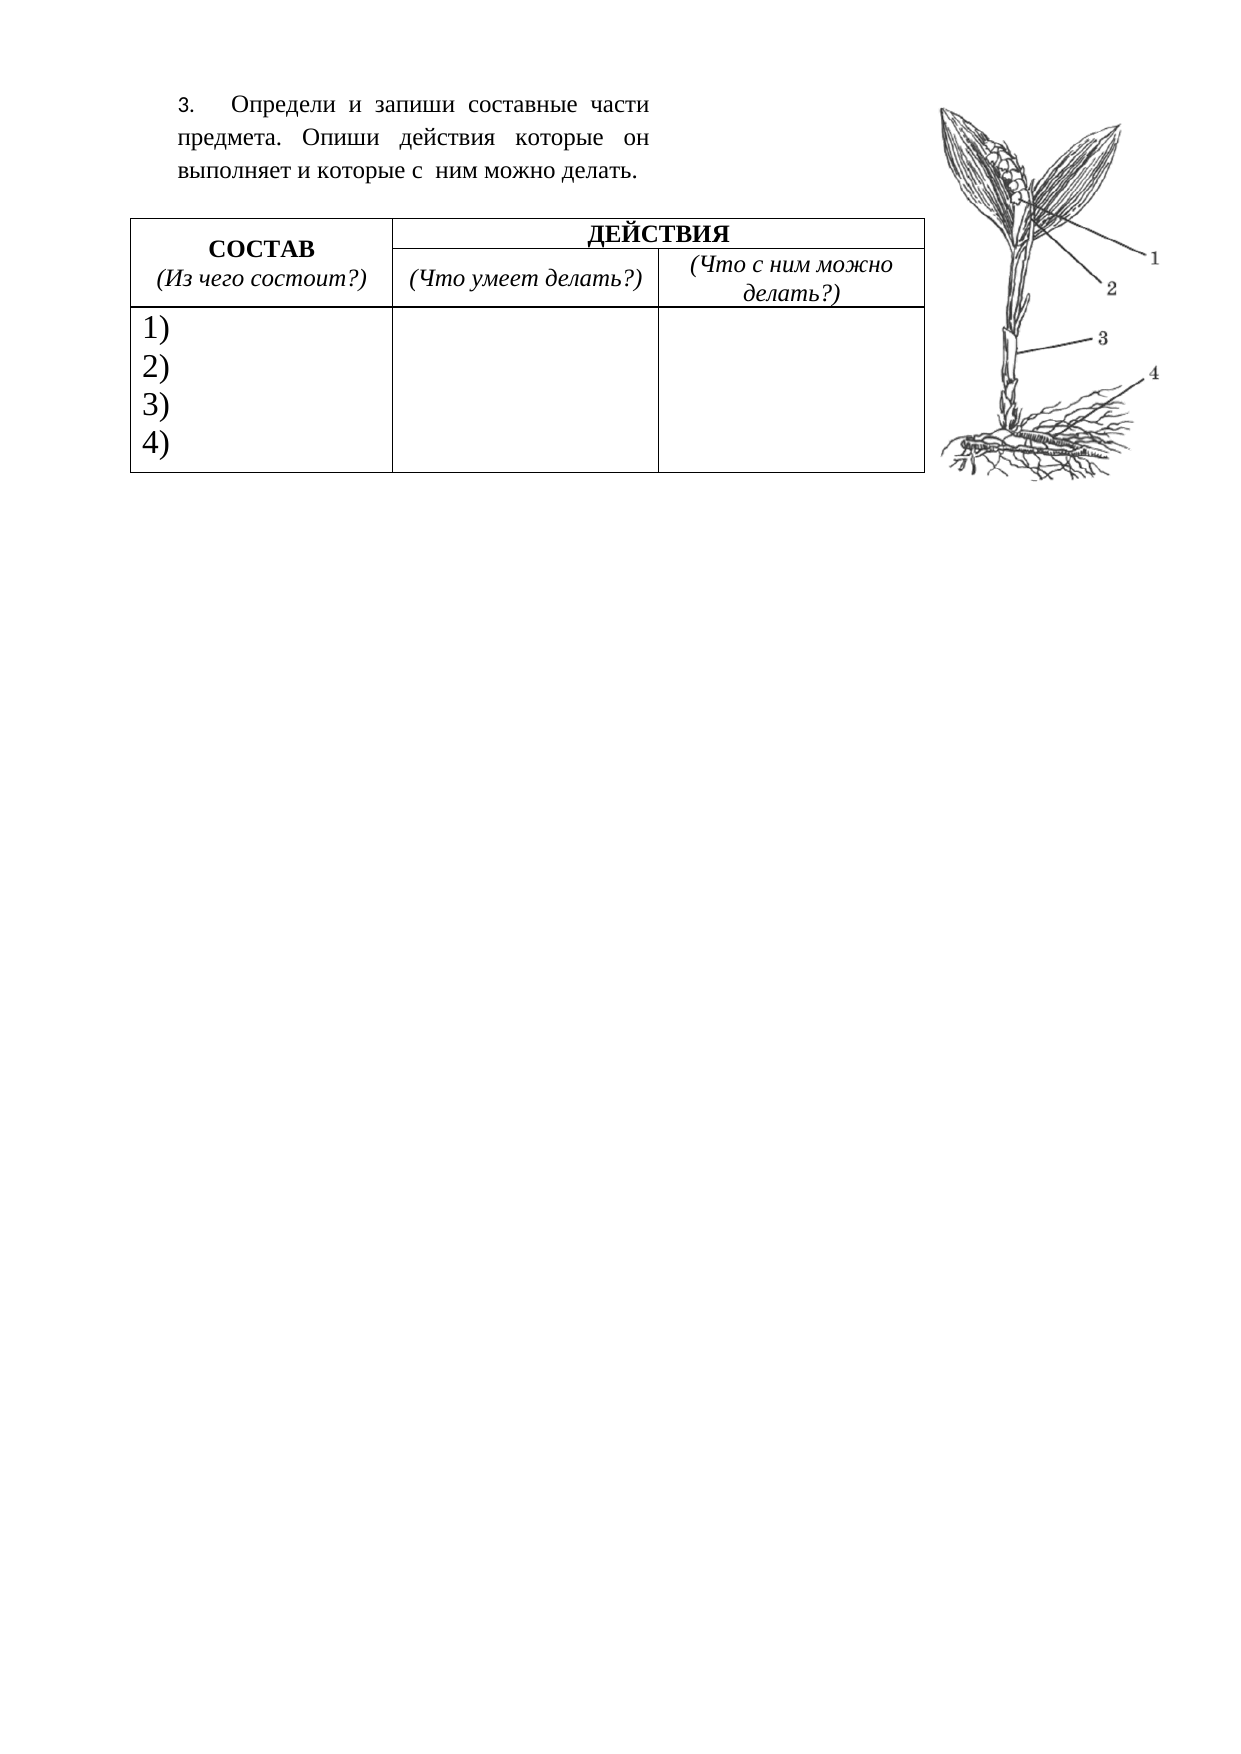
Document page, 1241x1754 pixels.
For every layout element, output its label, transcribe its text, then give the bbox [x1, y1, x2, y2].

table_cell [393, 308, 658, 472]
table_header СОСТАВ (Из чего состоит?) [131, 219, 392, 306]
table_cell (Что умеет делать?) [393, 249, 658, 306]
table_cell (Что с ним можно делать?) [659, 249, 924, 306]
text 3. Определи и запиши составные части предмета. Опиши действия которые он выполняет и которые с ним можно делать. [177, 89, 650, 184]
picture [903, 96, 1173, 493]
table_cell [659, 308, 924, 472]
table_cell 1) 2) 3) 4) [131, 308, 392, 472]
table_header ДЕЙСТВИЯ [393, 219, 924, 248]
